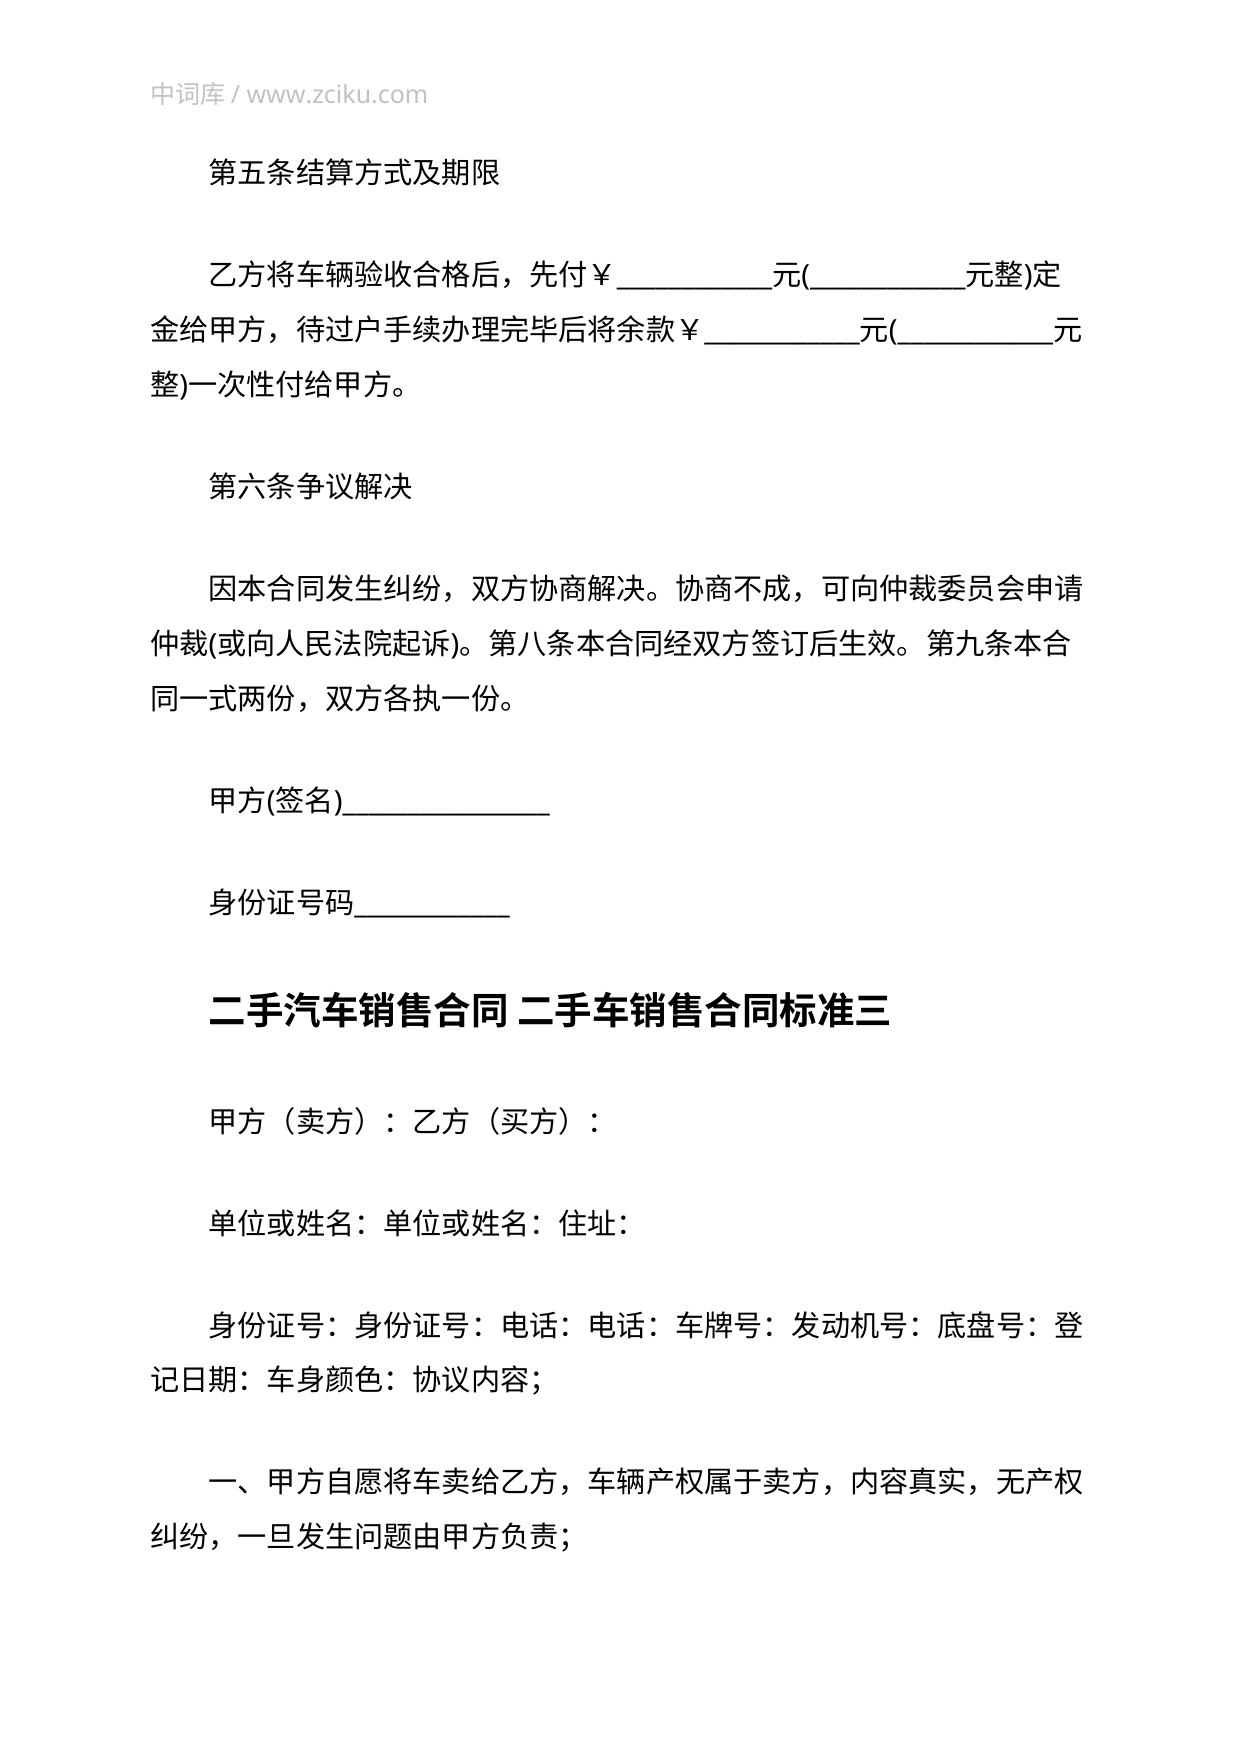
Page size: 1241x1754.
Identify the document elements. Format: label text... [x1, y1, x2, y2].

text 一、甲方自愿将车卖给乙方，车辆产权属于卖方，内容真实，无产权纠纷，一旦发生问题由甲方负责； [150, 1459, 1090, 1556]
text 甲方(签名)________________ [150, 777, 1090, 819]
text 乙方将车辆验收合格后，先付￥____________元(____________元整)定金给甲方，待过户手续办理完毕后将余款￥____________元(____________元整)一次性付给甲方。 [150, 252, 1090, 404]
text 第六条争议解决 [150, 464, 1090, 506]
text 因本合同发生纠纷，双方协商解决。协商不成，可向仲裁委员会申请仲裁(或向人民法院起诉)。第八条本合同经双方签订后生效。第九条本合同一式两份，双方各执一份。 [150, 566, 1090, 718]
text 身份证号：身份证号：电话：电话：车牌号：发动机号：底盘号：登记日期：车身颜色：协议内容； [150, 1302, 1090, 1399]
text 甲方（卖方）：乙方（买方）： [150, 1098, 1090, 1141]
text 二手汽车销售合同 二手车销售合同标准三 [150, 981, 1090, 1035]
text 单位或姓名：单位或姓名：住址： [150, 1200, 1090, 1243]
text 第五条结算方式及期限 [150, 150, 1090, 192]
text 身份证号码____________ [150, 879, 1090, 922]
